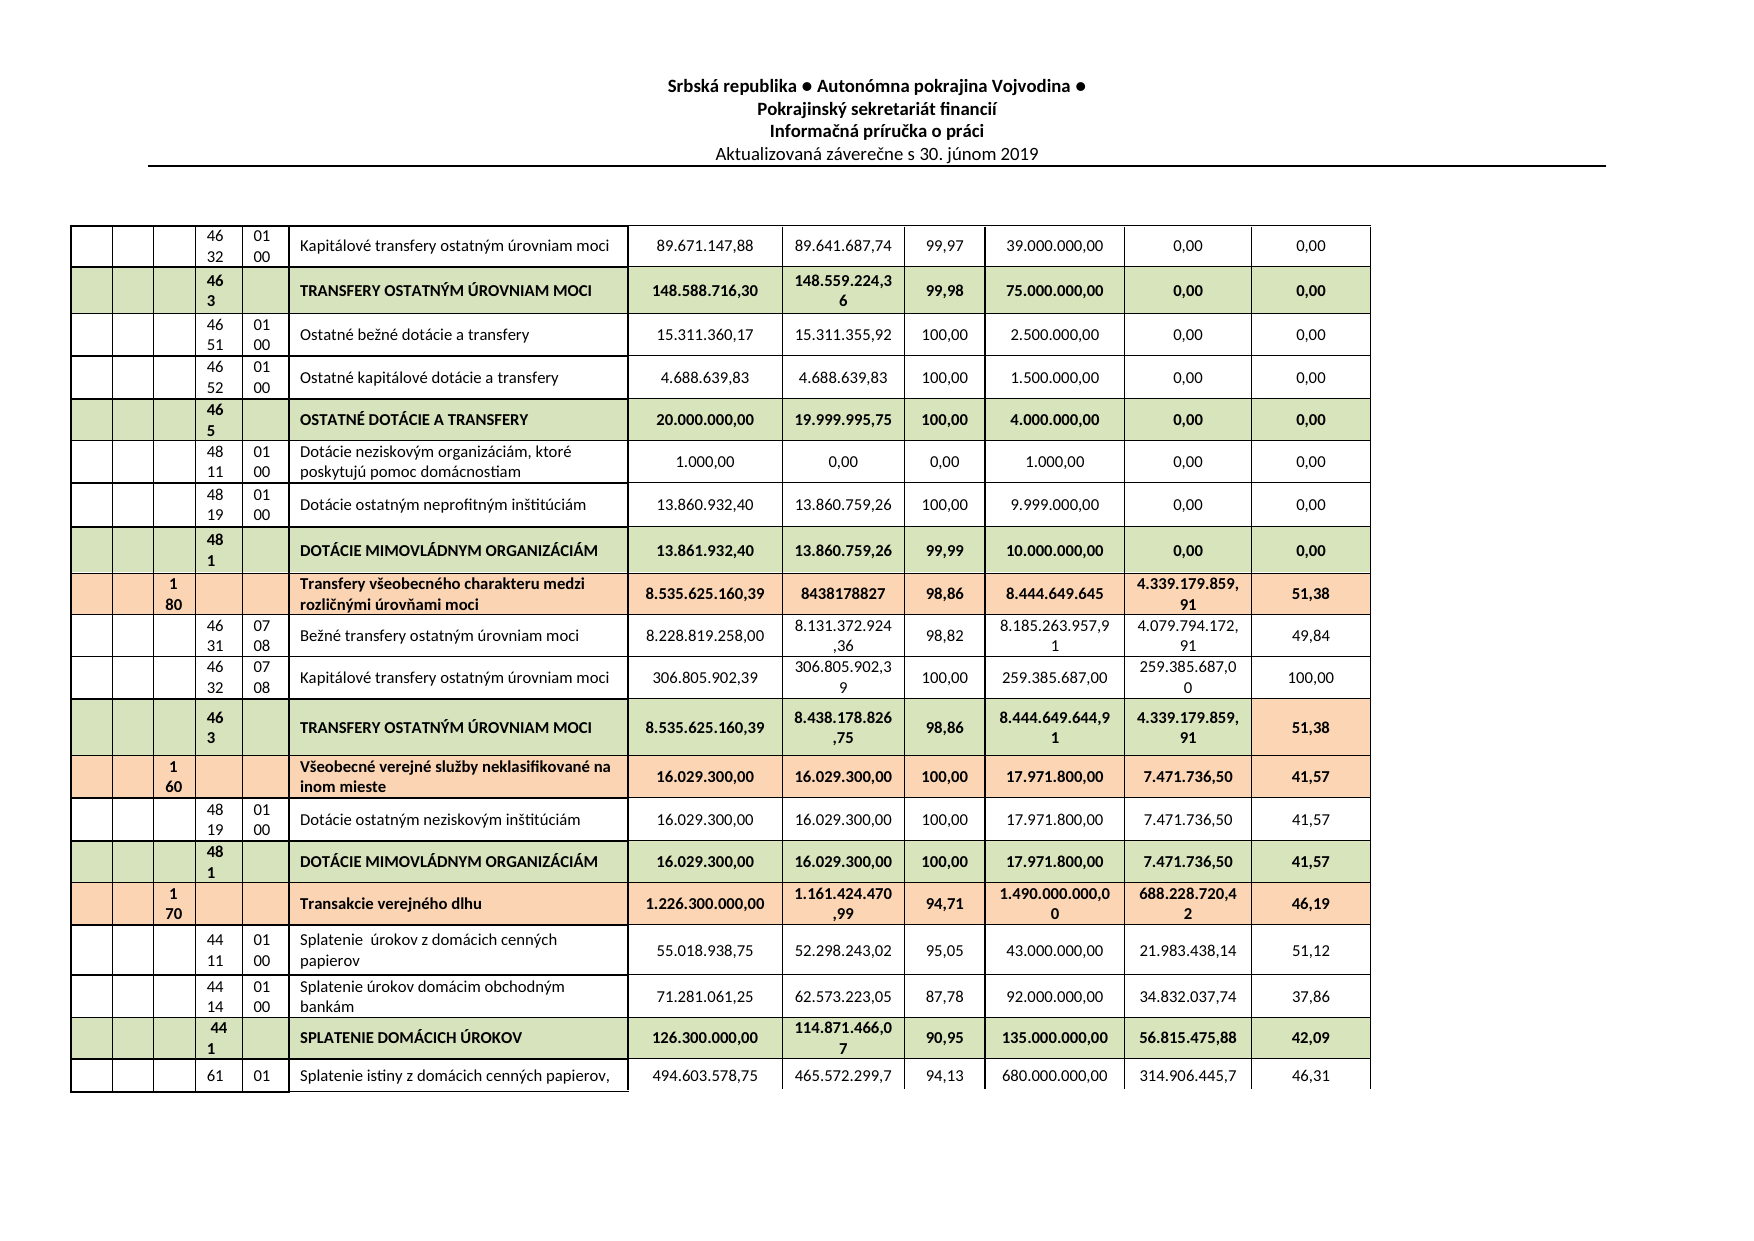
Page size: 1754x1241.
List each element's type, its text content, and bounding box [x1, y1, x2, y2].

table_cell [72, 574, 112, 614]
table_cell [154, 799, 195, 839]
table_cell [243, 528, 288, 572]
table_cell [154, 484, 195, 526]
table_cell 0,00 [1252, 399, 1370, 440]
table_cell 100,00 [905, 356, 984, 397]
table_cell 126.300.000,00 [629, 1018, 782, 1058]
table_cell [72, 268, 112, 313]
table_cell 51,38 [1252, 574, 1370, 614]
table_cell Transakcie verejného dlhu [290, 883, 627, 924]
table_cell [72, 657, 112, 697]
table_cell 463 [196, 700, 242, 755]
table_cell 8.535.625.160,39 [629, 699, 782, 755]
table_cell 148.588.716,30 [629, 267, 782, 313]
table_cell 0,00 [1125, 314, 1251, 355]
table_cell Ostatné bežné dotácie a transfery [290, 314, 627, 355]
table_cell 0100 [243, 484, 288, 526]
table_cell 0,00 [783, 441, 904, 482]
table_cell 13.861.932,40 [629, 527, 782, 572]
table_cell 16.029.300,00 [783, 841, 904, 882]
table_cell 16.029.300,00 [629, 841, 782, 882]
table_cell 37,86 [1252, 975, 1370, 1017]
table_cell 51,12 [1252, 925, 1370, 974]
table_cell 15.311.355,92 [783, 314, 904, 355]
table_cell 34.832.037,74 [1125, 975, 1251, 1017]
table_cell DOTÁCIE MIMOVLÁDNYM ORGANIZÁCIÁM [290, 528, 627, 572]
table_cell 100,00 [905, 483, 984, 526]
table_cell [113, 528, 153, 572]
table_cell 4631 [196, 615, 242, 656]
table_cell 4.000.000,00 [986, 399, 1124, 440]
table_cell 1.161.424.470,99 [783, 883, 904, 924]
table_cell 9.999.000,00 [986, 483, 1124, 526]
table_cell 0,00 [1125, 267, 1251, 313]
table_cell [113, 842, 153, 882]
table_cell 463 [196, 268, 242, 313]
table_cell 0100 [243, 1060, 288, 1091]
table_cell 180 [154, 574, 195, 614]
table_cell [196, 883, 242, 924]
table_cell 89.641.687,74 [783, 226, 904, 266]
table_cell [154, 357, 195, 397]
table_cell [243, 842, 288, 882]
table_cell 481 [196, 842, 242, 882]
table_cell 99,98 [905, 267, 984, 313]
table_cell Dotácie ostatným neziskovým inštitúciám [290, 799, 627, 839]
table_cell 100,00 [1252, 657, 1370, 697]
table_cell 98,86 [905, 574, 984, 614]
table_cell 52.298.243,02 [783, 925, 904, 974]
table_cell SPLATENIE DOMÁCICH ÚROKOV [290, 1018, 627, 1058]
table_cell [72, 883, 112, 924]
table_cell 0,00 [1125, 527, 1251, 572]
table_cell [72, 756, 112, 797]
table_cell 4.339.179.859,91 [1125, 574, 1251, 614]
table_cell 8438178827 [783, 574, 904, 614]
table_cell 21.983.438,14 [1125, 925, 1251, 974]
table_cell [113, 976, 153, 1017]
table_cell 1.226.300.000,00 [629, 883, 782, 924]
table_cell Transfery všeobecného charakteru medzi rozličnými úrovňami moci [290, 574, 627, 614]
table_cell 7.471.736,50 [1125, 798, 1251, 839]
table_cell 4.079.794.172,91 [1125, 615, 1251, 656]
table_cell 4632 [196, 227, 242, 266]
table_cell 99,99 [905, 527, 984, 572]
table_cell [154, 926, 195, 974]
table_cell 8.438.178.826,75 [783, 699, 904, 755]
table_cell [113, 756, 153, 797]
table_cell [113, 926, 153, 974]
table_cell 481 [196, 528, 242, 572]
table_cell Kapitálové transfery ostatným úrovniam moci [290, 657, 627, 697]
table_cell [154, 1018, 195, 1058]
table_cell 465 [196, 400, 242, 440]
table_cell 17.971.800,00 [986, 798, 1124, 839]
table_cell [72, 976, 112, 1017]
table_cell [113, 441, 153, 482]
table_cell 42,09 [1252, 1018, 1370, 1058]
table_cell 62.573.223,05 [783, 975, 904, 1017]
table_cell 4.688.639,83 [629, 356, 782, 397]
table_cell [72, 400, 112, 440]
table_cell [243, 700, 288, 755]
table_cell 0,00 [1252, 441, 1370, 482]
table_cell 160 [154, 756, 195, 797]
table_cell [243, 268, 288, 313]
table_cell 90,95 [905, 1018, 984, 1058]
table_cell Splatenie úrokov z domácich cenných papierov [290, 926, 627, 974]
table_cell 114.871.466,07 [783, 1018, 904, 1058]
table_cell 46,31 [1251, 1059, 1370, 1091]
table_cell 1.000,00 [629, 441, 782, 482]
table_cell [72, 799, 112, 839]
table_cell 0,00 [1125, 483, 1251, 526]
table_cell 20.000.000,00 [629, 399, 782, 440]
table_cell 92.000.000,00 [986, 975, 1124, 1017]
table_cell 4414 [196, 976, 242, 1017]
table_cell 17.971.800,00 [986, 841, 1124, 882]
table_cell Bežné transfery ostatným úrovniam moci [290, 615, 627, 656]
table_cell 0100 [243, 357, 288, 397]
table_cell 1.490.000.000,00 [986, 883, 1124, 924]
table_cell 0100 [243, 314, 288, 355]
table_cell 494.603.578,75 [628, 1059, 782, 1091]
table_cell [154, 227, 195, 266]
table_cell 13.860.932,40 [629, 483, 782, 526]
table_cell 7.471.736,50 [1125, 841, 1251, 882]
table_cell 13.860.759,26 [783, 527, 904, 572]
table_cell 16.029.300,00 [783, 756, 904, 797]
table_cell [113, 400, 153, 440]
table_cell [113, 1060, 153, 1091]
table_cell 8.228.819.258,00 [629, 615, 782, 656]
table_cell Splatenie úrokov domácim obchodným bankám [290, 976, 627, 1017]
table_cell 100,00 [905, 841, 984, 882]
table_cell [72, 227, 112, 266]
table_cell [113, 314, 153, 355]
table_cell 4.688.639,83 [783, 356, 904, 397]
table_cell [72, 441, 112, 482]
table_cell Dotácie ostatným neprofitným inštitúciám [290, 484, 627, 526]
table_cell 4652 [196, 357, 242, 397]
table_cell 4819 [196, 484, 242, 526]
table_cell [72, 1060, 112, 1091]
table_cell 39.000.000,00 [986, 226, 1124, 266]
table_cell 19.999.995,75 [783, 399, 904, 440]
table_cell 135.000.000,00 [986, 1018, 1124, 1058]
table_cell [113, 574, 153, 614]
table_cell 680.000.000,00 [985, 1059, 1124, 1091]
table_cell 100,00 [905, 756, 984, 797]
table_cell [243, 756, 288, 797]
table_cell 1.500.000,00 [986, 356, 1124, 397]
table_cell [113, 799, 153, 839]
table_cell 0100 [243, 976, 288, 1017]
table_cell 7.471.736,50 [1125, 756, 1251, 797]
table_cell 17.971.800,00 [986, 756, 1124, 797]
table_cell [72, 615, 112, 656]
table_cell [290, 1060, 628, 1091]
table_cell [154, 615, 195, 656]
table_cell 100,00 [905, 314, 984, 355]
table_cell [113, 484, 153, 526]
table_cell 4811 [196, 441, 242, 482]
table_cell 314.906.445,78 [1125, 1059, 1251, 1091]
table_cell [154, 842, 195, 882]
table_cell 4.339.179.859,91 [1125, 699, 1251, 755]
table_cell [154, 528, 195, 572]
table_cell 0100 [243, 799, 288, 839]
table_cell Všeobecné verejné služby neklasifikované na inom mieste [290, 756, 627, 797]
table_cell Dotácie neziskovým organizáciám, ktoré poskytujú pomoc domácnostiam [290, 441, 627, 482]
table_cell 95,05 [905, 925, 984, 974]
table_cell 8.444.649.645 [986, 574, 1124, 614]
table_cell 306.805.902,39 [783, 657, 904, 697]
table_cell [72, 700, 112, 755]
table_cell [154, 657, 195, 697]
table_cell [154, 1060, 195, 1091]
table_cell [113, 657, 153, 697]
table_cell 8.444.649.644,91 [986, 699, 1124, 755]
table_cell 49,84 [1252, 615, 1370, 656]
table_cell TRANSFERY OSTATNÝM ÚROVNIAM MOCI [290, 700, 627, 755]
table_cell 0100 [243, 441, 288, 482]
table_cell 465.572.299,78 [782, 1059, 904, 1091]
table_cell [72, 357, 112, 397]
table_cell 0,00 [1252, 356, 1370, 397]
table_cell 4411 [196, 926, 242, 974]
table_cell 56.815.475,88 [1125, 1018, 1251, 1058]
table_cell 4632 [196, 657, 242, 697]
table_cell [154, 700, 195, 755]
table_cell TRANSFERY OSTATNÝM ÚROVNIAM MOCI [290, 268, 627, 313]
table_cell 4651 [196, 314, 242, 355]
table_cell 8.185.263.957,91 [986, 615, 1124, 656]
table_cell 0,00 [1252, 314, 1370, 355]
table_cell [243, 883, 288, 924]
table_cell 100,00 [905, 798, 984, 839]
table_cell 170 [154, 883, 195, 924]
table_cell [154, 441, 195, 482]
table_cell [72, 842, 112, 882]
table_cell 46,19 [1252, 883, 1370, 924]
table_cell [113, 268, 153, 313]
table_cell 0,00 [1125, 356, 1251, 397]
table_cell 100,00 [905, 399, 984, 440]
table_cell 16.029.300,00 [629, 798, 782, 839]
table_cell 8.535.625.160,39 [629, 574, 782, 614]
table_cell 0,00 [905, 441, 984, 482]
table_cell Ostatné kapitálové dotácie a transfery [290, 357, 627, 397]
table_cell [154, 400, 195, 440]
table_cell [72, 926, 112, 974]
table_cell 0708 [243, 615, 288, 656]
table_cell 51,38 [1252, 699, 1370, 755]
table_cell [113, 227, 153, 266]
table_cell 98,82 [905, 615, 984, 656]
table_cell 259.385.687,00 [1125, 657, 1251, 697]
table_cell 100,00 [905, 657, 984, 697]
table_cell 0,00 [1125, 226, 1251, 266]
table_cell 1.000,00 [986, 441, 1124, 482]
table_cell [113, 357, 153, 397]
table_cell [113, 615, 153, 656]
table_cell [196, 756, 242, 797]
table_cell 87,78 [905, 975, 984, 1017]
table_cell 94,71 [905, 883, 984, 924]
table_cell 688.228.720,42 [1125, 883, 1251, 924]
table_cell 16.029.300,00 [629, 756, 782, 797]
table_cell [243, 400, 288, 440]
table_cell 0100 [243, 227, 288, 266]
table_cell [196, 574, 242, 614]
table_cell [113, 1018, 153, 1058]
table_cell 0,00 [1125, 399, 1251, 440]
table_cell 16.029.300,00 [783, 798, 904, 839]
table_cell [72, 314, 112, 355]
table_cell [72, 1018, 112, 1058]
table_cell 0,00 [1252, 527, 1370, 572]
table_cell 4819 [196, 799, 242, 839]
table_cell 55.018.938,75 [629, 925, 782, 974]
table_cell 41,57 [1252, 756, 1370, 797]
table_cell 148.559.224,36 [783, 267, 904, 313]
table_cell 10.000.000,00 [986, 527, 1124, 572]
table_cell 41,57 [1252, 841, 1370, 882]
table_cell 259.385.687,00 [986, 657, 1124, 697]
table_cell [72, 528, 112, 572]
table_cell 94,13 [904, 1059, 985, 1091]
table_cell [72, 484, 112, 526]
table_cell [113, 883, 153, 924]
table_cell 8.131.372.924,36 [783, 615, 904, 656]
table_cell 15.311.360,17 [629, 314, 782, 355]
table_cell 2.500.000,00 [986, 314, 1124, 355]
table_cell 89.671.147,88 [629, 226, 782, 266]
table_cell 98,86 [905, 699, 984, 755]
table_cell [154, 314, 195, 355]
table_cell 6111 [196, 1060, 242, 1091]
table_cell 99,97 [905, 226, 985, 266]
table_cell [154, 268, 195, 313]
table_cell [154, 976, 195, 1017]
table_cell 306.805.902,39 [629, 657, 782, 697]
table_cell Kapitálové transfery ostatným úrovniam moci [290, 227, 627, 266]
table_cell 441 [196, 1018, 242, 1058]
table_cell 0,00 [1125, 441, 1251, 482]
table_cell 75.000.000,00 [986, 267, 1124, 313]
table_cell OSTATNÉ DOTÁCIE A TRANSFERY [290, 400, 627, 440]
table_cell 0100 [243, 926, 288, 974]
table_cell 71.281.061,25 [629, 975, 782, 1017]
table_cell [113, 700, 153, 755]
table_cell 0,00 [1252, 483, 1370, 526]
table_cell DOTÁCIE MIMOVLÁDNYM ORGANIZÁCIÁM [290, 842, 627, 882]
table_cell 41,57 [1252, 798, 1370, 839]
table_cell 0,00 [1252, 226, 1370, 266]
table_cell 0708 [243, 657, 288, 697]
table_cell 0,00 [1252, 267, 1370, 313]
table_cell [243, 574, 288, 614]
table_cell 43.000.000,00 [986, 925, 1124, 974]
table_cell 13.860.759,26 [783, 483, 904, 526]
table_cell [243, 1018, 288, 1058]
